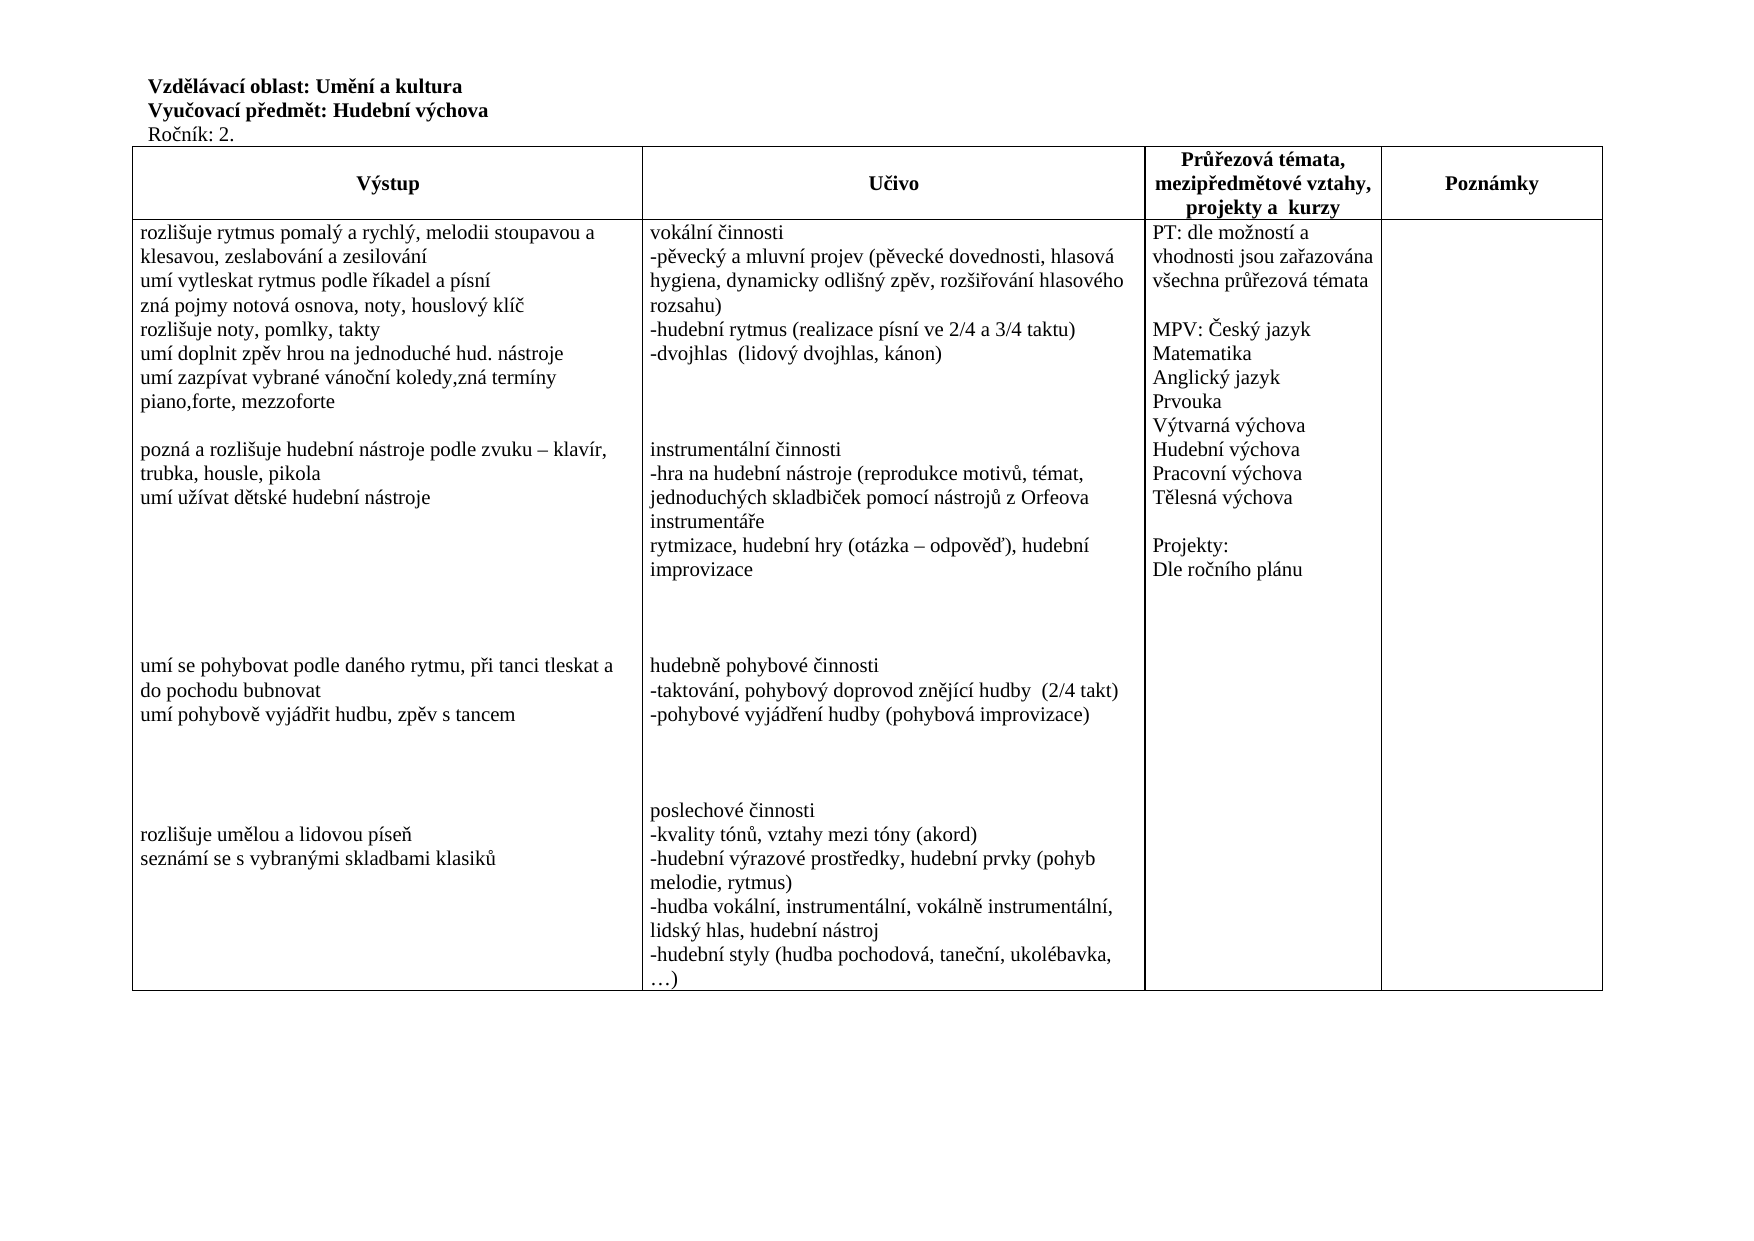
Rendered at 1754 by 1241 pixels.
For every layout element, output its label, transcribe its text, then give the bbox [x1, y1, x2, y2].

table_cell [1382, 220, 1602, 990]
table_header Výstup [133, 147, 642, 219]
subtitle Vzdělávací oblast: Umění a kultura [148, 74, 1606, 98]
table_header Průřezová témata, mezipředmětové vztahy, projekty a kurzy [1146, 147, 1381, 219]
table_cell rozlišuje rytmus pomalý a rychlý, melodii stoupavou a klesavou, zeslabování a zesilování umí vytleskat rytmus podle říkadel a písní zná pojmy notová osnova, noty, houslový klíč rozlišuje noty, pomlky, takty umí doplnit zpěv hrou na jednoduché hud. nástroje umí zazpívat vybrané vánoční koledy,zná termíny piano,forte, mezzoforte pozná a rozlišuje hudební nástroje podle zvuku – klavír, trubka, housle, pikola umí užívat dětské hudební nástroje umí se pohybovat podle daného rytmu, při tanci tleskat a do pochodu bubnovat umí pohybově vyjádřit hudbu, zpěv s tancem rozlišuje umělou a lidovou píseň seznámí se s vybranými skladbami klasiků [133, 220, 642, 990]
table_cell vokální činnosti -pěvecký a mluvní projev (pěvecké dovednosti, hlasová hygiena, dynamicky odlišný zpěv, rozšiřování hlasového rozsahu) -hudební rytmus (realizace písní ve 2/4 a 3/4 taktu) -dvojhlas (lidový dvojhlas, kánon) instrumentální činnosti -hra na hudební nástroje (reprodukce motivů, témat, jednoduchých skladbiček pomocí nástrojů z Orfeova instrumentáře rytmizace, hudební hry (otázka – odpověď), hudební improvizace hudebně pohybové činnosti -taktování, pohybový doprovod znějící hudby (2/4 takt) -pohybové vyjádření hudby (pohybová improvizace) poslechové činnosti -kvality tónů, vztahy mezi tóny (akord) -hudební výrazové prostředky, hudební prvky (pohyb melodie, rytmus) -hudba vokální, instrumentální, vokálně instrumentální, lidský hlas, hudební nástroj -hudební styly (hudba pochodová, taneční, ukolébavka, …) [643, 220, 1144, 990]
subtitle Vyučovací předmět: Hudební výchova [148, 98, 1606, 122]
table_header Učivo [643, 147, 1144, 219]
table_header Poznámky [1382, 147, 1602, 219]
subtitle Ročník: 2. [148, 122, 1606, 146]
